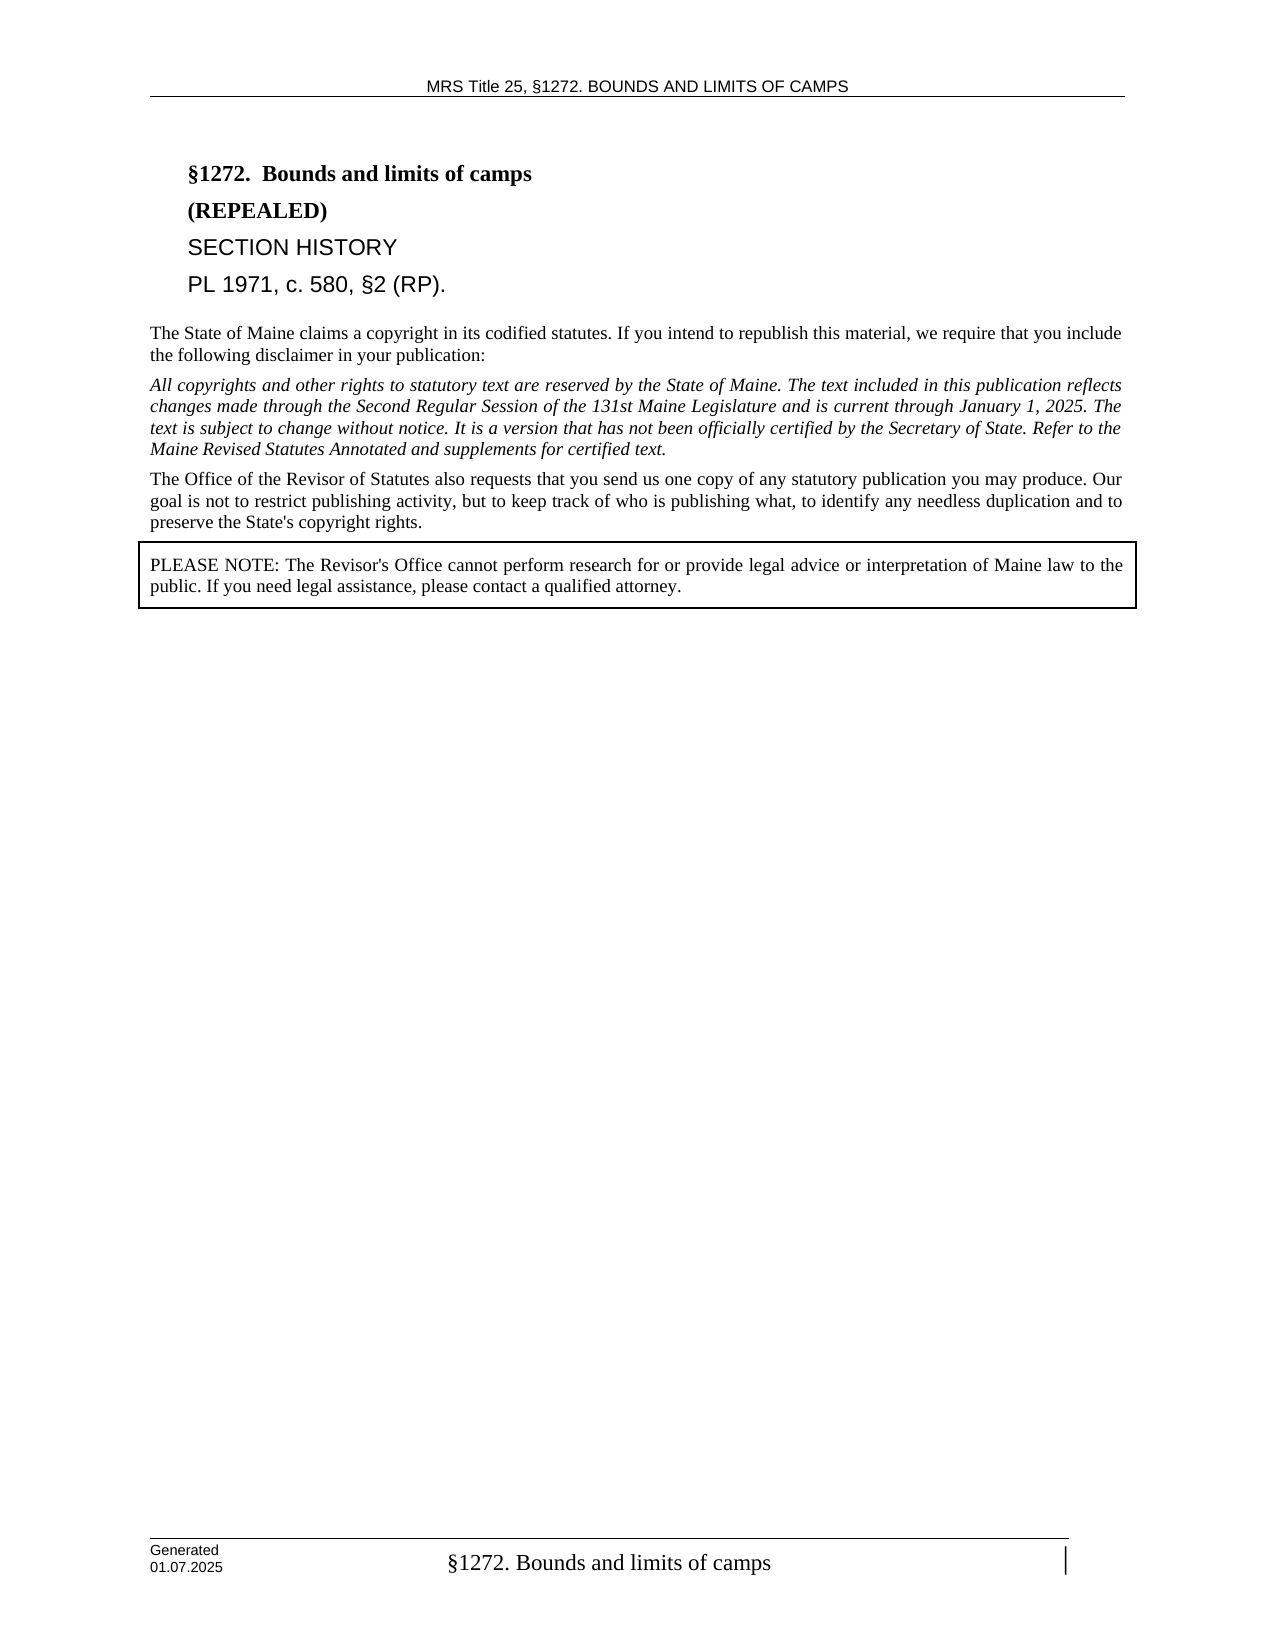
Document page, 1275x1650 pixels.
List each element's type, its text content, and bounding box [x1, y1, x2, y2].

text (REPEALED) [187, 197, 1125, 223]
text All copyrights and other rights to statutory text are reserved by the State of Maine. The text included in this publication reflects changes made through the Second Regular Session of the 131st Maine Legislature and is current through January 1, 2025 . The text is subject to change without notice. It is a version that has not been officially certified by the Secretary of State. Refer to the Maine Revised Statutes Annotated and supplements for certified text. [150, 373, 1125, 460]
text The Office of the Revisor of Statutes also requests that you send us one copy of any statutory publication you may produce. Our goal is not to restrict publishing activity, but to keep track of who is publishing what, to identify any needless duplication and to preserve the State's copyright rights. [150, 468, 1125, 533]
text PLEASE NOTE: The Revisor's Office cannot perform research for or provide legal advice or interpretation of Maine law to the public. If you need legal assistance, please contact a qualified attorney. [140, 543, 1135, 607]
text §1272. Bounds and limits of camps [187, 160, 1125, 187]
text The State of Maine claims a copyright in its codified statutes. If you intend to republish this material, we require that you include the following disclaimer in your publication: [150, 322, 1125, 365]
text PL 1971, c. 580, §2 (RP). [187, 271, 1125, 297]
text SECTION HISTORY [187, 234, 1125, 260]
